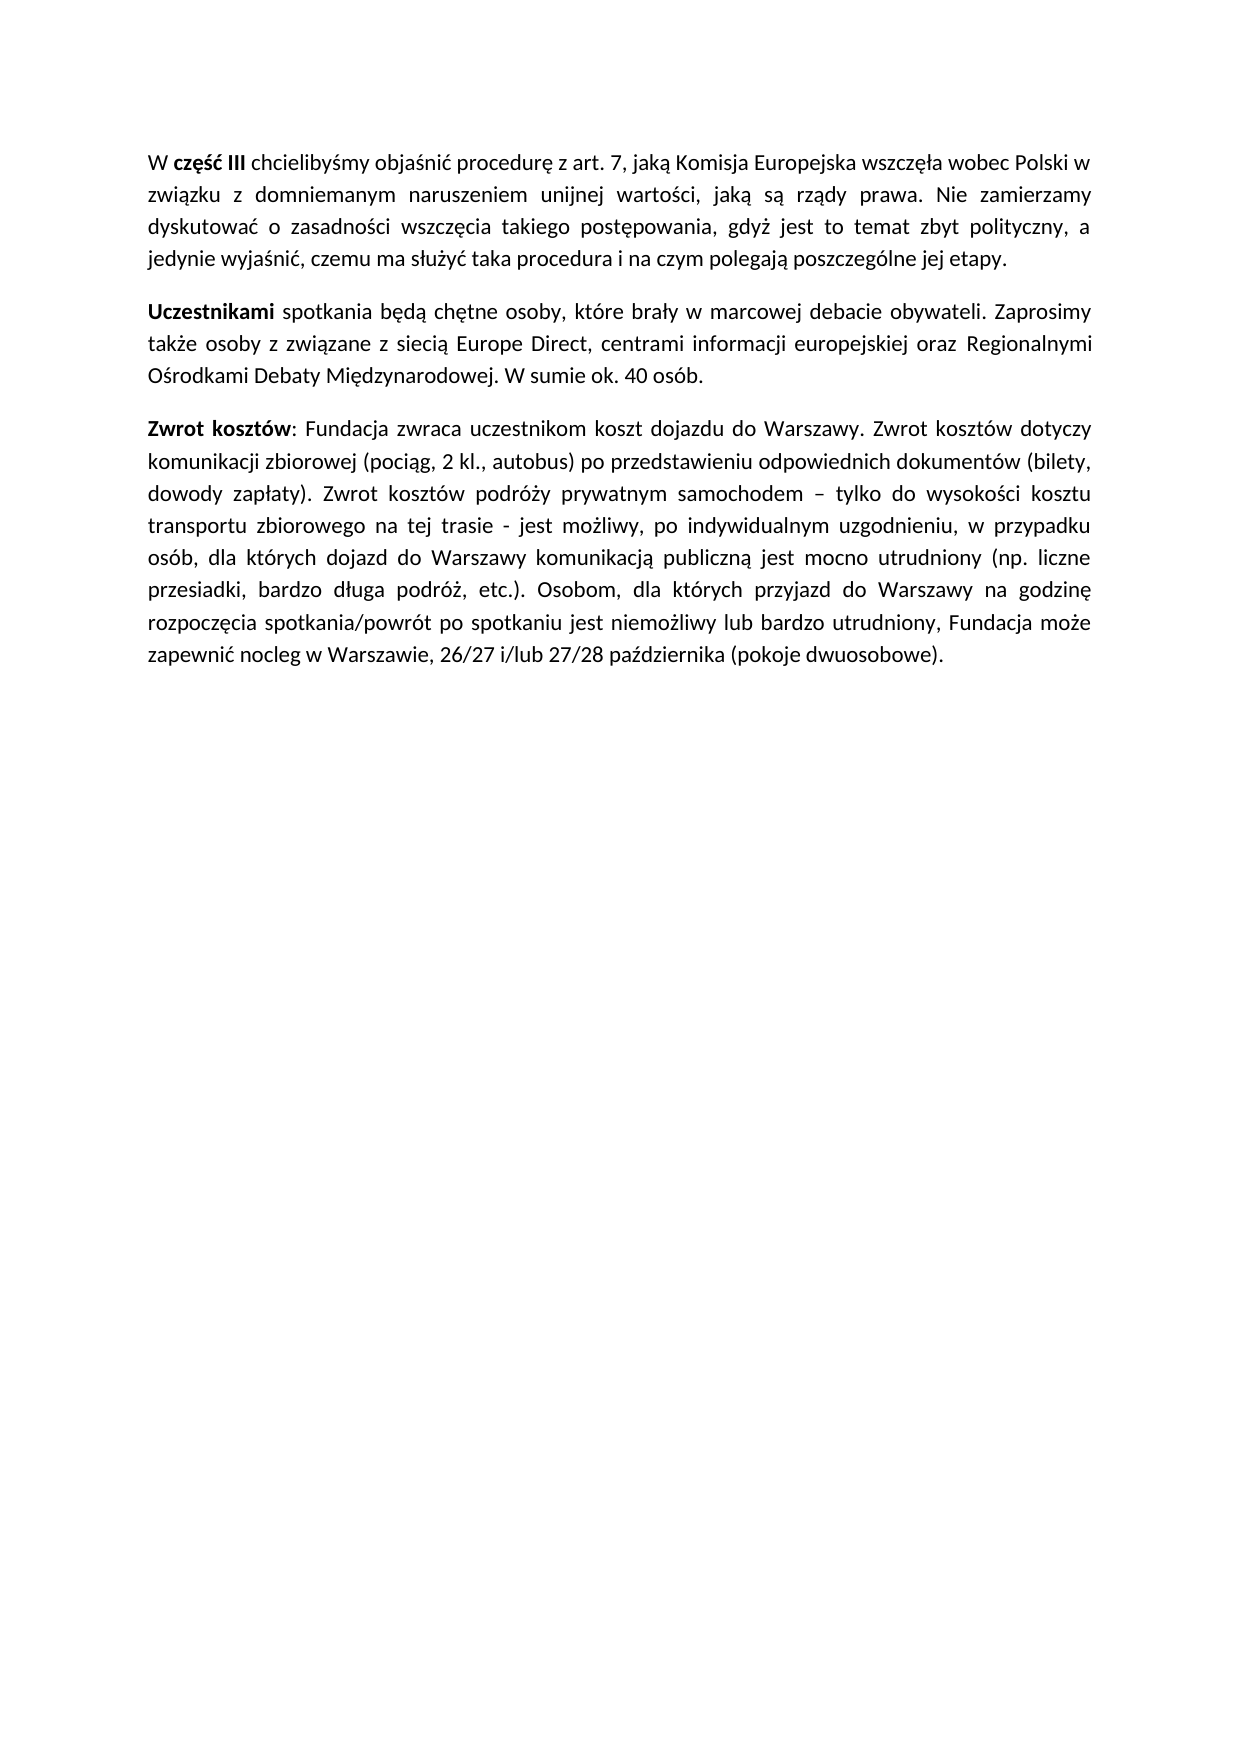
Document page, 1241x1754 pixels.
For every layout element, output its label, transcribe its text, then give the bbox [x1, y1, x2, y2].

text Zwrot kosztów: Fundacja zwraca uczestnikom koszt dojazdu do Warszawy. Zwrot kosztów dotyczy komunikacji zbiorowej (pociąg, 2 kl., autobus) po przedstawieniu odpowiednich dokumentów (bilety, dowody zapłaty). Zwrot kosztów podróży prywatnym samochodem – tylko do wysokości kosztu transportu zbiorowego na tej trasie - jest możliwy, po indywidualnym uzgodnieniu, w przypadku osób, dla których dojazd do Warszawy komunikacją publiczną jest mocno utrudniony (np. liczne przesiadki, bardzo długa podróż, etc.). Osobom, dla których przyjazd do Warszawy na godzinę rozpoczęcia spotkania/powrót po spotkaniu jest niemożliwy lub bardzo utrudniony, Fundacja może zapewnić nocleg w Warszawie, 26/27 i/lub 27/28 października (pokoje dwuosobowe). [148, 414, 1093, 668]
text Uczestnikami spotkania będą chętne osoby, które brały w marcowej debacie obywateli. Zaprosimy także osoby z związane z siecią Europe Direct, centrami informacji europejskiej oraz Regionalnymi Ośrodkami Debaty Międzynarodowej. W sumie ok. 40 osób. [148, 297, 1093, 389]
text W część III chcielibyśmy objaśnić procedurę z art. 7, jaką Komisja Europejska wszczęła wobec Polski w związku z domniemanym naruszeniem unijnej wartości, jaką są rządy prawa. Nie zamierzamy dyskutować o zasadności wszczęcia takiego postępowania, gdyż jest to temat zbyt polityczny, a jedynie wyjaśnić, czemu ma służyć taka procedura i na czym polegają poszczególne jej etapy. [148, 148, 1093, 272]
